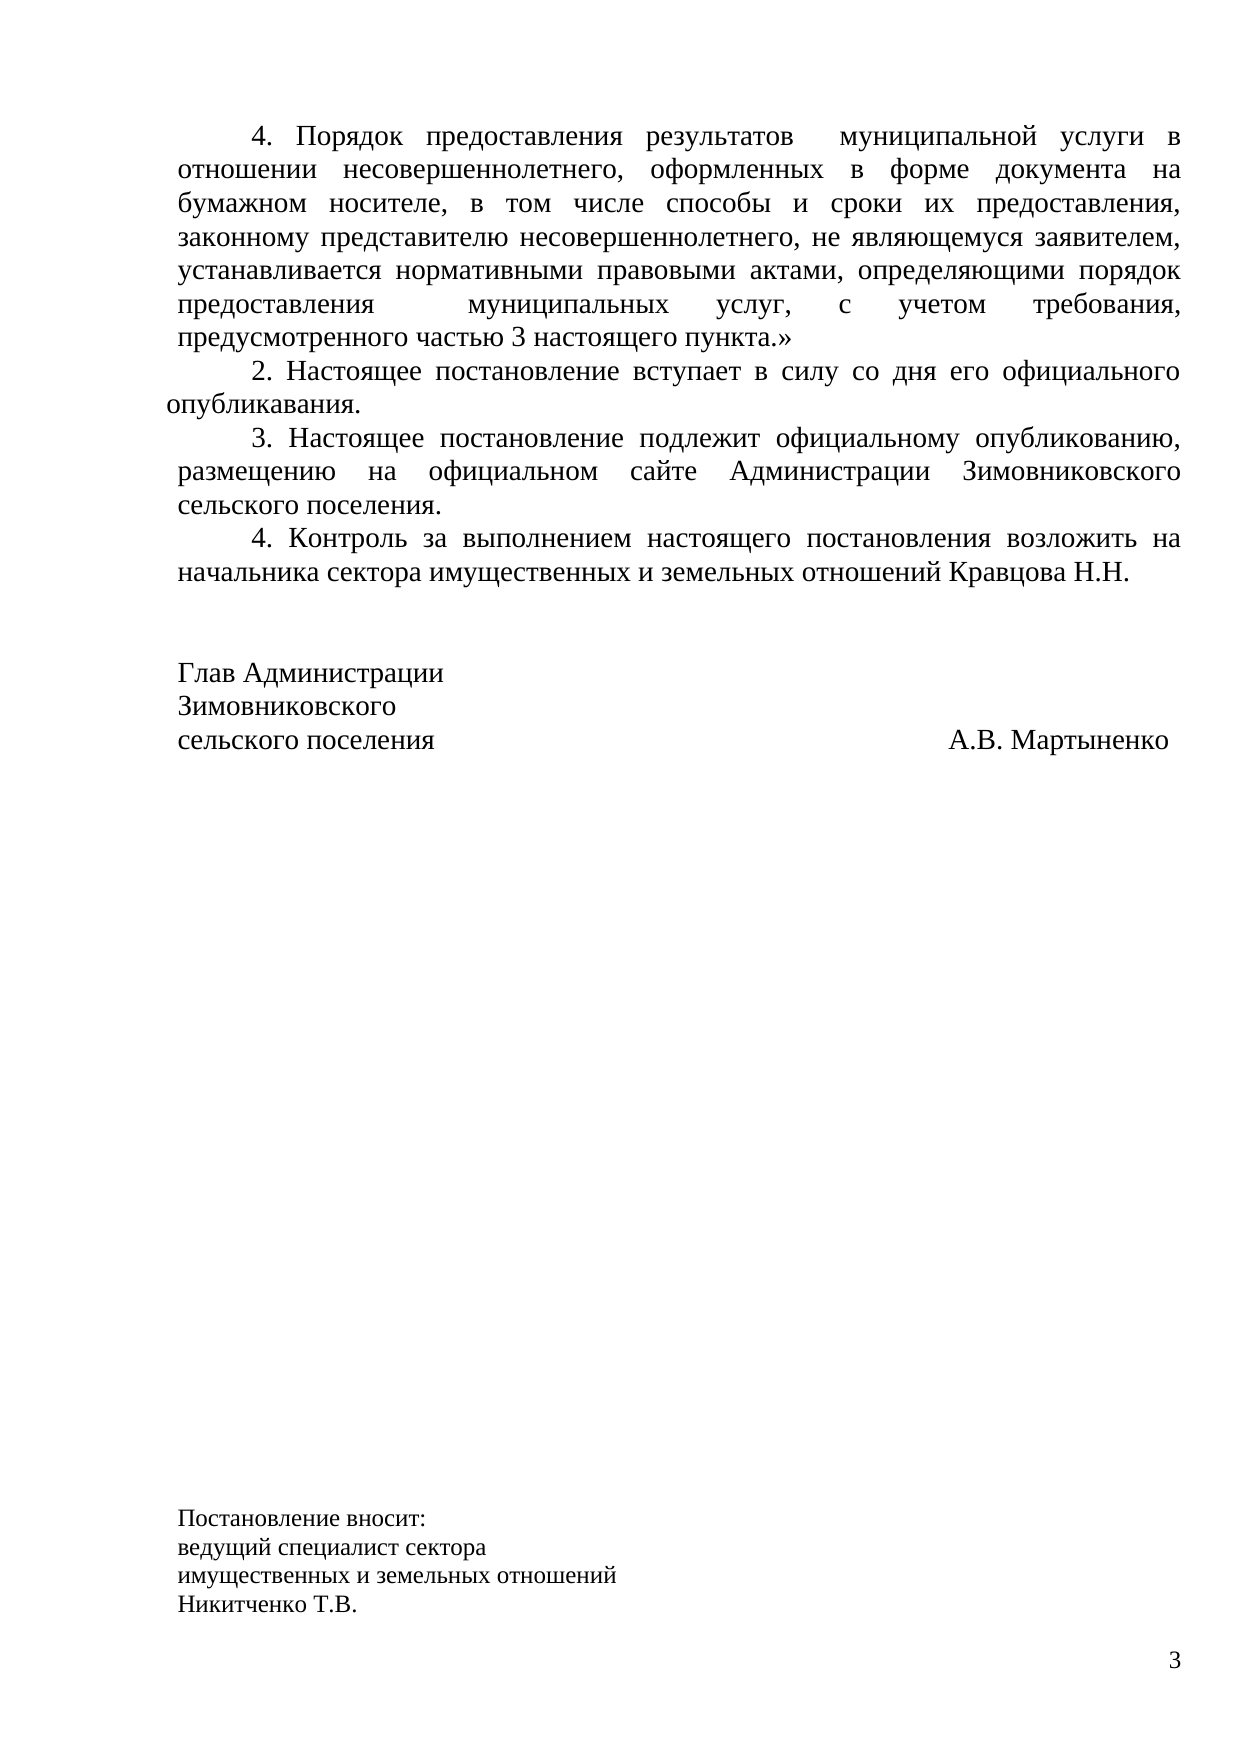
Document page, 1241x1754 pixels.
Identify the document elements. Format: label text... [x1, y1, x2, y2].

text Глав Администрации [177, 655, 1181, 688]
text сельского поселения А.В. Мартыненко [177, 722, 1181, 755]
text Никитченко Т.В. [177, 1589, 1181, 1618]
text Зимовниковского [177, 688, 1181, 722]
text 3. Настоящее постановление подлежит официальному опубликованию, размещению на официальном сайте Администрации Зимовниковского сельского поселения. [177, 420, 1182, 521]
text 4. Контроль за выполнением настоящего постановления возложить на начальника сектора имущественных и земельных отношений Кравцова Н.Н. [177, 521, 1182, 588]
text имущественных и земельных отношений [177, 1560, 1181, 1589]
text ведущий специалист сектора [177, 1532, 1181, 1560]
text 2. Настоящее постановление вступает в силу со дня его официального опубликавания. [166, 353, 1181, 420]
text Постановление вносит: [177, 1503, 1181, 1532]
text 4. Порядок предоставления результатов муниципальной услуги в отношении несовершеннолетнего, оформленных в форме документа на бумажном носителе, в том числе способы и сроки их предоставления, законному представителю несовершеннолетнего, не являющемуся заявителем, устанавливается нормативными правовыми актами, определяющими порядок предоставления муниципальных услуг, с учетом требования, предусмотренного частью 3 настоящего пункта.» [177, 118, 1182, 353]
